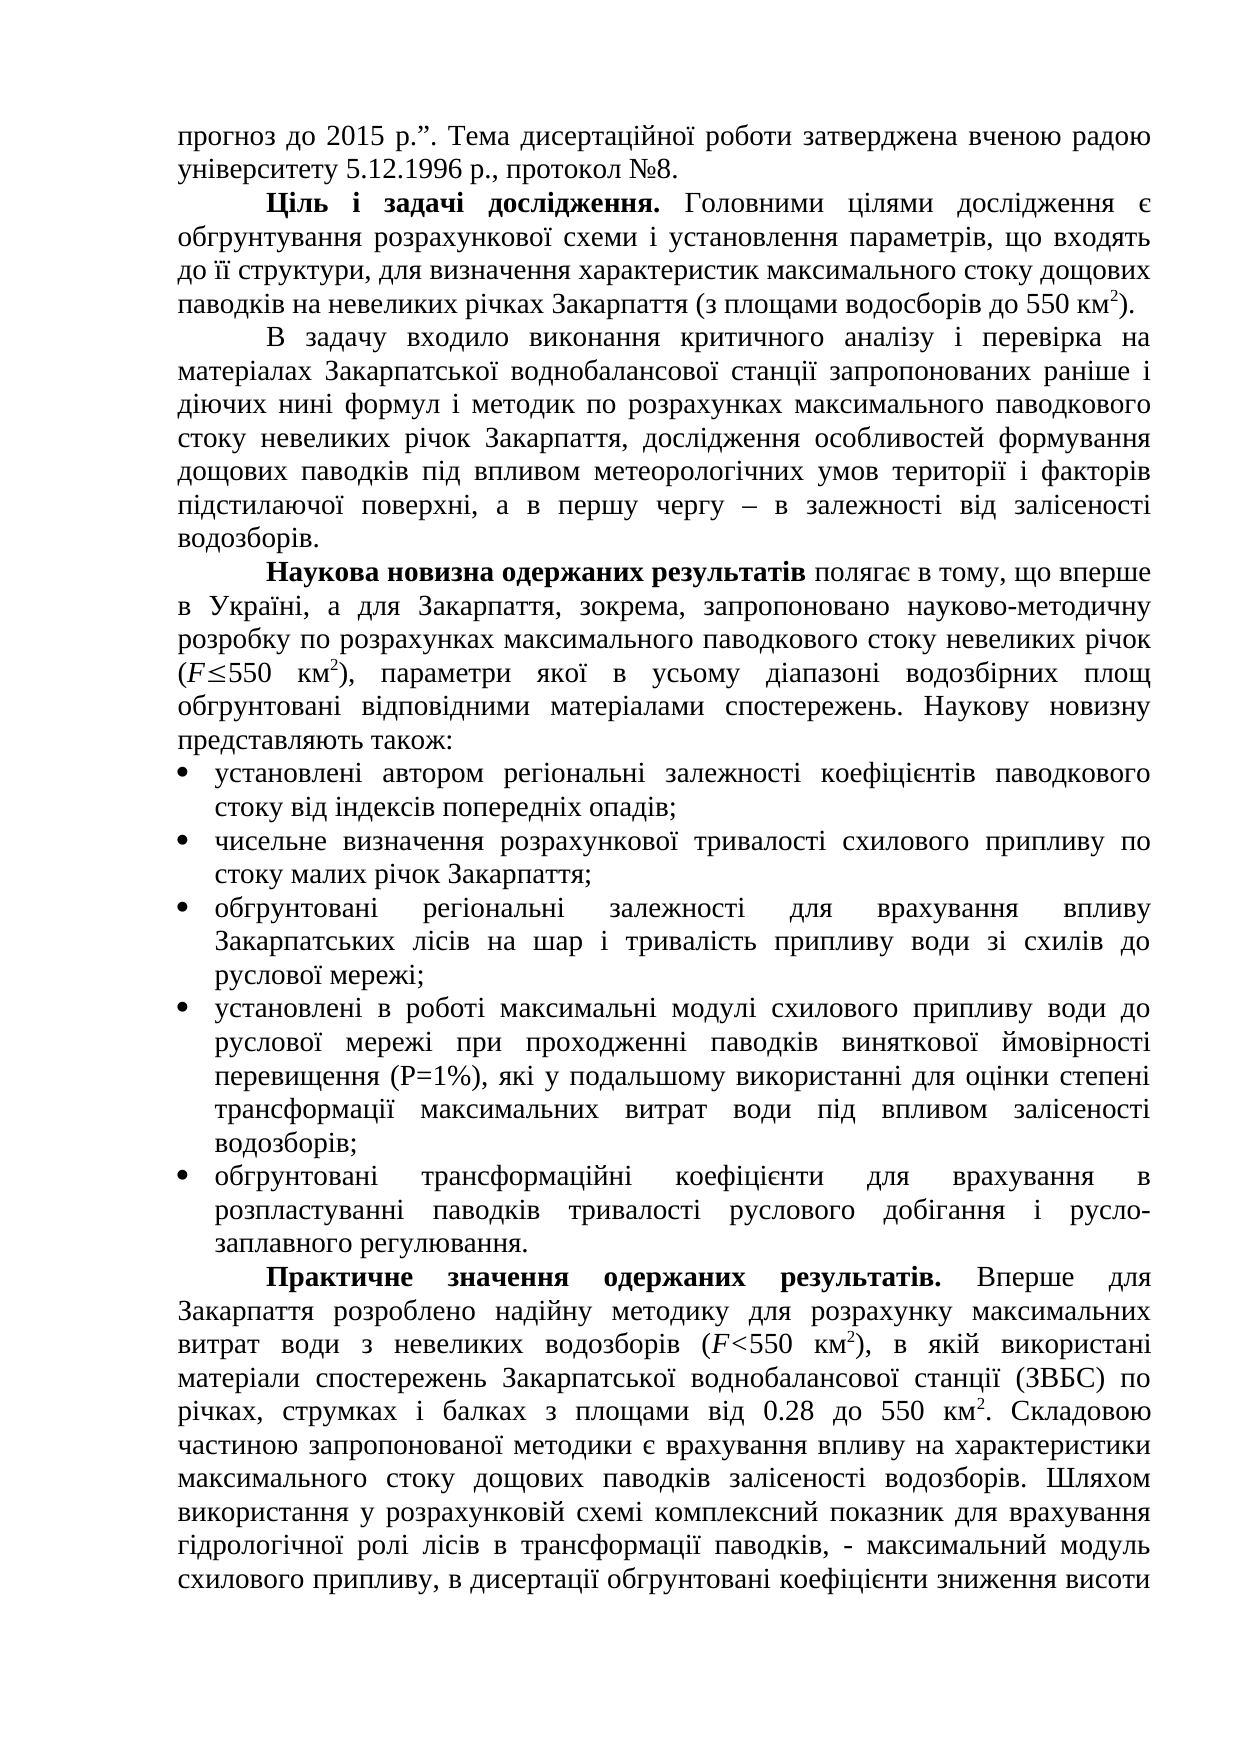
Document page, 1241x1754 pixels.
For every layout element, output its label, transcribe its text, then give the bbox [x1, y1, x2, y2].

text Наукова новизна одержаних результатів полягає в тому, що вперше в Україні, а для Закарпаття, зокрема, запропоновано науково-методичну розробку по розрахунках максимального паводкового стоку невеликих річок (F550 км2), параметри якої в усьому діапазоні водозбірних площ обгрунтовані відповідними матеріалами спостережень. Наукову новизну представляють також: [177, 554, 1152, 756]
list установлені автором регіональні залежності коефіцієнтів паводкового стоку від індексів попередніх опадів; [177, 756, 1152, 823]
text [177, 118, 1152, 185]
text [177, 1259, 1152, 1594]
list обгрунтовані трансформаційні коефіцієнти для врахування в розпластуванні паводків тривалості руслового добігання і русло-заплавного регулювання. [177, 1158, 1152, 1259]
list установлені в роботі максимальні модулі схилового припливу води до руслової мережі при проходженні паводків виняткової ймовірності перевищення (P=1%), які у подальшому використанні для оцінки степені трансформації максимальних витрат води під впливом залісеності водозборів; [177, 991, 1152, 1158]
text Ціль і задачі дослідження. Головними цілями дослідження є обгрунтування розрахункової схеми і установлення параметрів, що входять до її структури, для визначення характеристик максимального стоку дощових паводків на невеликих річках Закарпаття (з площами водосборів до 550 км2). [177, 185, 1152, 319]
text В задачу входило виконання критичного аналізу і перевірка на матеріалах Закарпатської воднобалансової станції запропонованих раніше і діючих нині формул і методик по розрахунках максимального паводкового стоку невеликих річок Закарпаття, дослідження особливостей формування дощових паводків під впливом метеорологічних умов території і факторів підстилаючої поверхні, а в першу чергу – в залежності від залісеності водозборів. [177, 319, 1152, 554]
list обгрунтовані регіональні залежності для врахування впливу Закарпатських лісів на шар і тривалість припливу води зі схилів до руслової мережі; [177, 890, 1152, 991]
list чисельне визначення розрахункової тривалості схилового припливу по стоку малих річок Закарпаття; [177, 823, 1152, 890]
